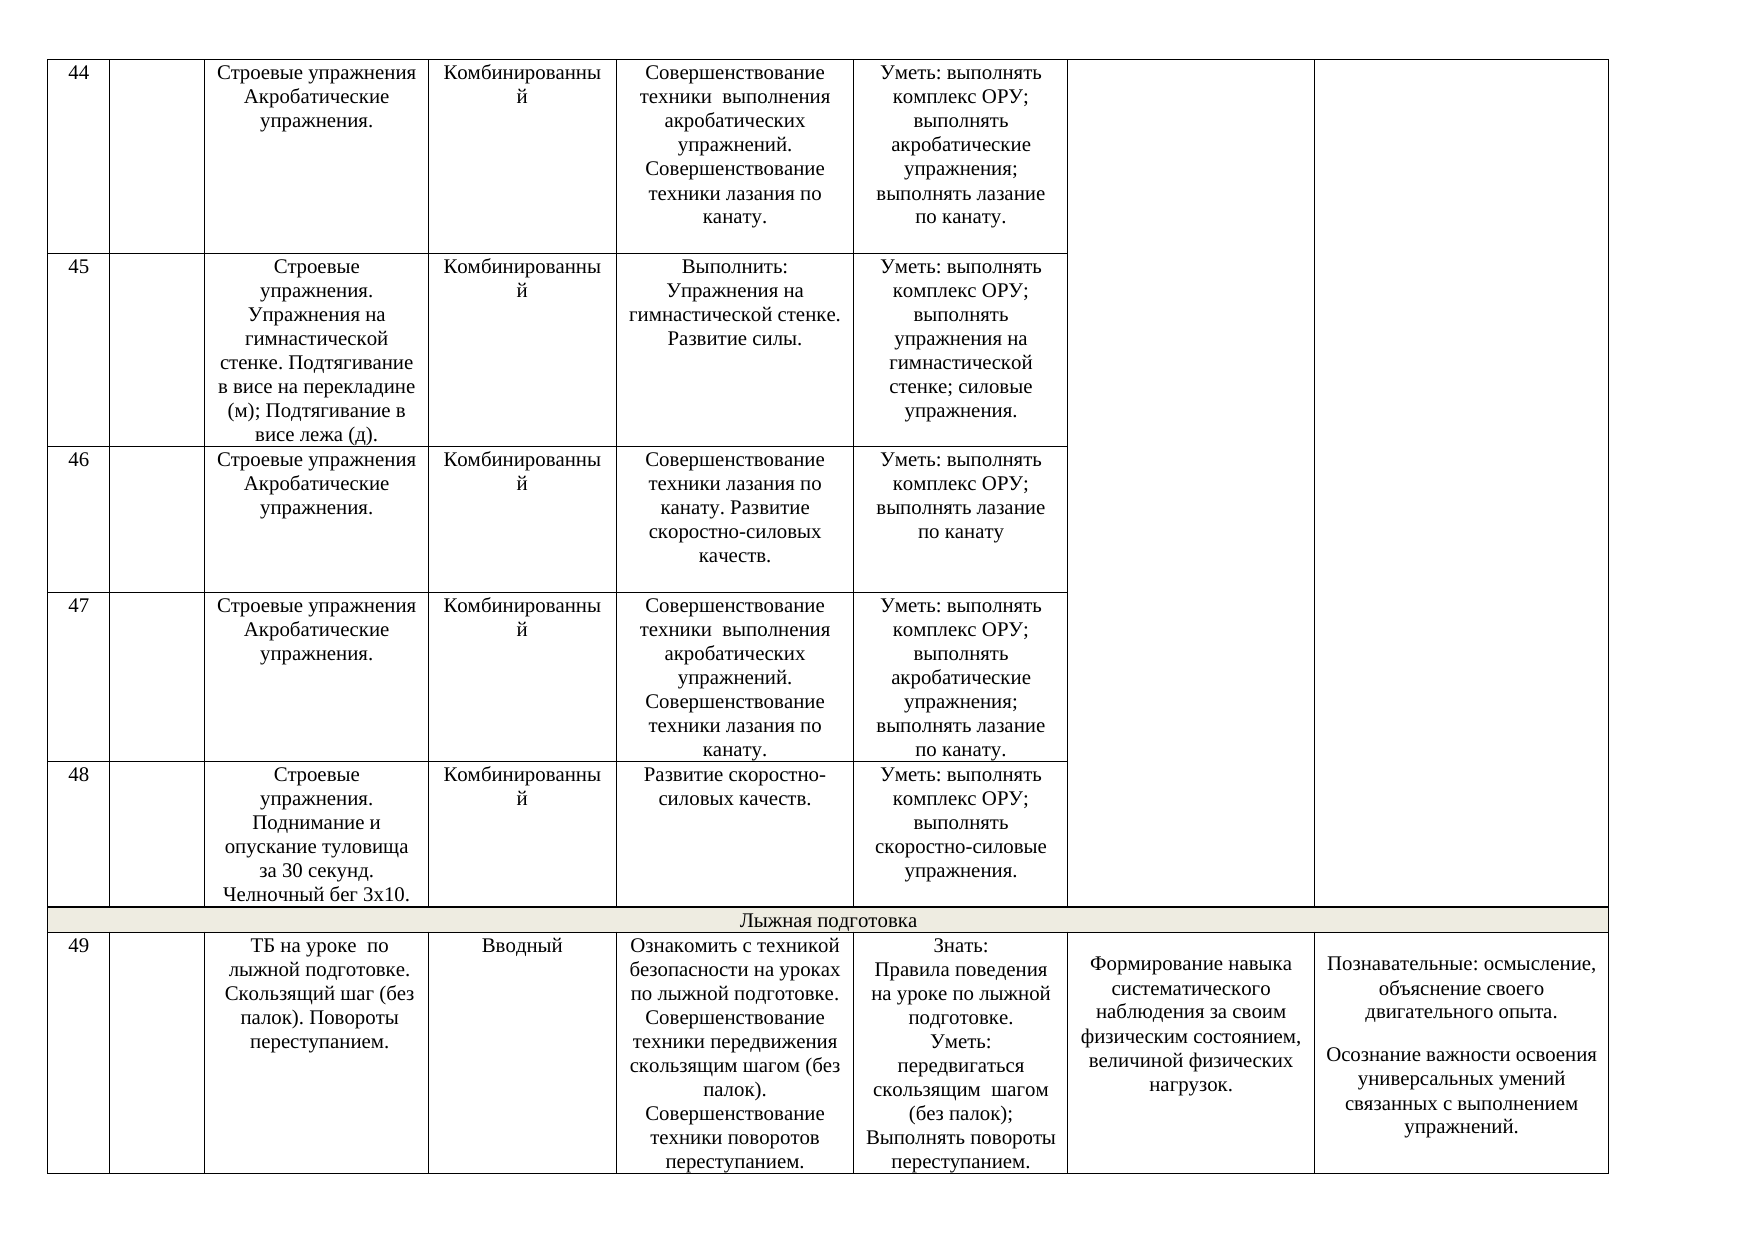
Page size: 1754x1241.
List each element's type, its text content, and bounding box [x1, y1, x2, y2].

table_cell [110, 60, 204, 253]
table_cell 46 [48, 447, 109, 592]
table_cell Совершенствование техники выполнения акробатических упражнений. Совершенствование техники лазания по канату. [617, 60, 853, 253]
table_cell Совершенствование техники выполнения акробатических упражнений. Совершенствование техники лазания по канату. [617, 593, 853, 761]
table_cell [110, 254, 204, 446]
table_cell [110, 593, 204, 761]
table_cell 48 [48, 762, 109, 906]
table_cell Лыжная подготовка [48, 908, 1608, 932]
table_cell Строевые упражнения. Упражнения на гимнастической стенке. Подтягивание в висе на перекладине (м); Подтягивание в висе лежа (д). [205, 254, 428, 446]
table_cell Комбинированный [429, 254, 616, 446]
table_cell Строевые упражнения Акробатические упражнения. [205, 447, 428, 592]
table_cell Уметь: выполнять комплекс ОРУ; выполнять скоростно-силовые упражнения. [854, 762, 1067, 906]
table_cell Комбинированный [429, 447, 616, 592]
table_cell Комбинированный [429, 762, 616, 906]
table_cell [1315, 933, 1608, 1173]
table_cell 44 [48, 60, 109, 253]
table_cell Строевые упражнения Акробатические упражнения. [205, 60, 428, 253]
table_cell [205, 933, 428, 1173]
table_cell Комбинированный [429, 593, 616, 761]
table_cell [110, 933, 204, 1173]
table_cell Совершенствование техники лазания по канату. Развитие скоростно-силовых качеств. [617, 447, 853, 592]
table_cell 47 [48, 593, 109, 761]
table_cell 49 [48, 933, 109, 1173]
table_cell Развитие скоростно-силовых качеств. [617, 762, 853, 906]
table_cell Вводный [429, 933, 616, 1173]
table_cell Уметь: выполнять комплекс ОРУ; выполнять упражнения на гимнастической стенке; силовые упражнения. [854, 254, 1067, 446]
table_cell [854, 933, 1067, 1173]
table_cell [110, 447, 204, 592]
table_cell Выполнить: Упражнения на гимнастической стенке. Развитие силы. [617, 254, 853, 446]
table_cell Комбинированный [429, 60, 616, 253]
table_cell [110, 762, 204, 906]
table_cell Строевые упражнения Акробатические упражнения. [205, 593, 428, 761]
table_cell Уметь: выполнять комплекс ОРУ; выполнять акробатические упражнения; выполнять лазание по канату. [854, 60, 1067, 253]
table_cell Уметь: выполнять комплекс ОРУ; выполнять лазание по канату [854, 447, 1067, 592]
table_cell 45 [48, 254, 109, 446]
table_cell Уметь: выполнять комплекс ОРУ; выполнять акробатические упражнения; выполнять лазание по канату. [854, 593, 1067, 761]
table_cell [1068, 933, 1314, 1173]
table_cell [617, 933, 853, 1173]
table_cell Строевые упражнения. Поднимание и опускание туловища за 30 секунд. Челночный бег 3х10. [205, 762, 428, 906]
